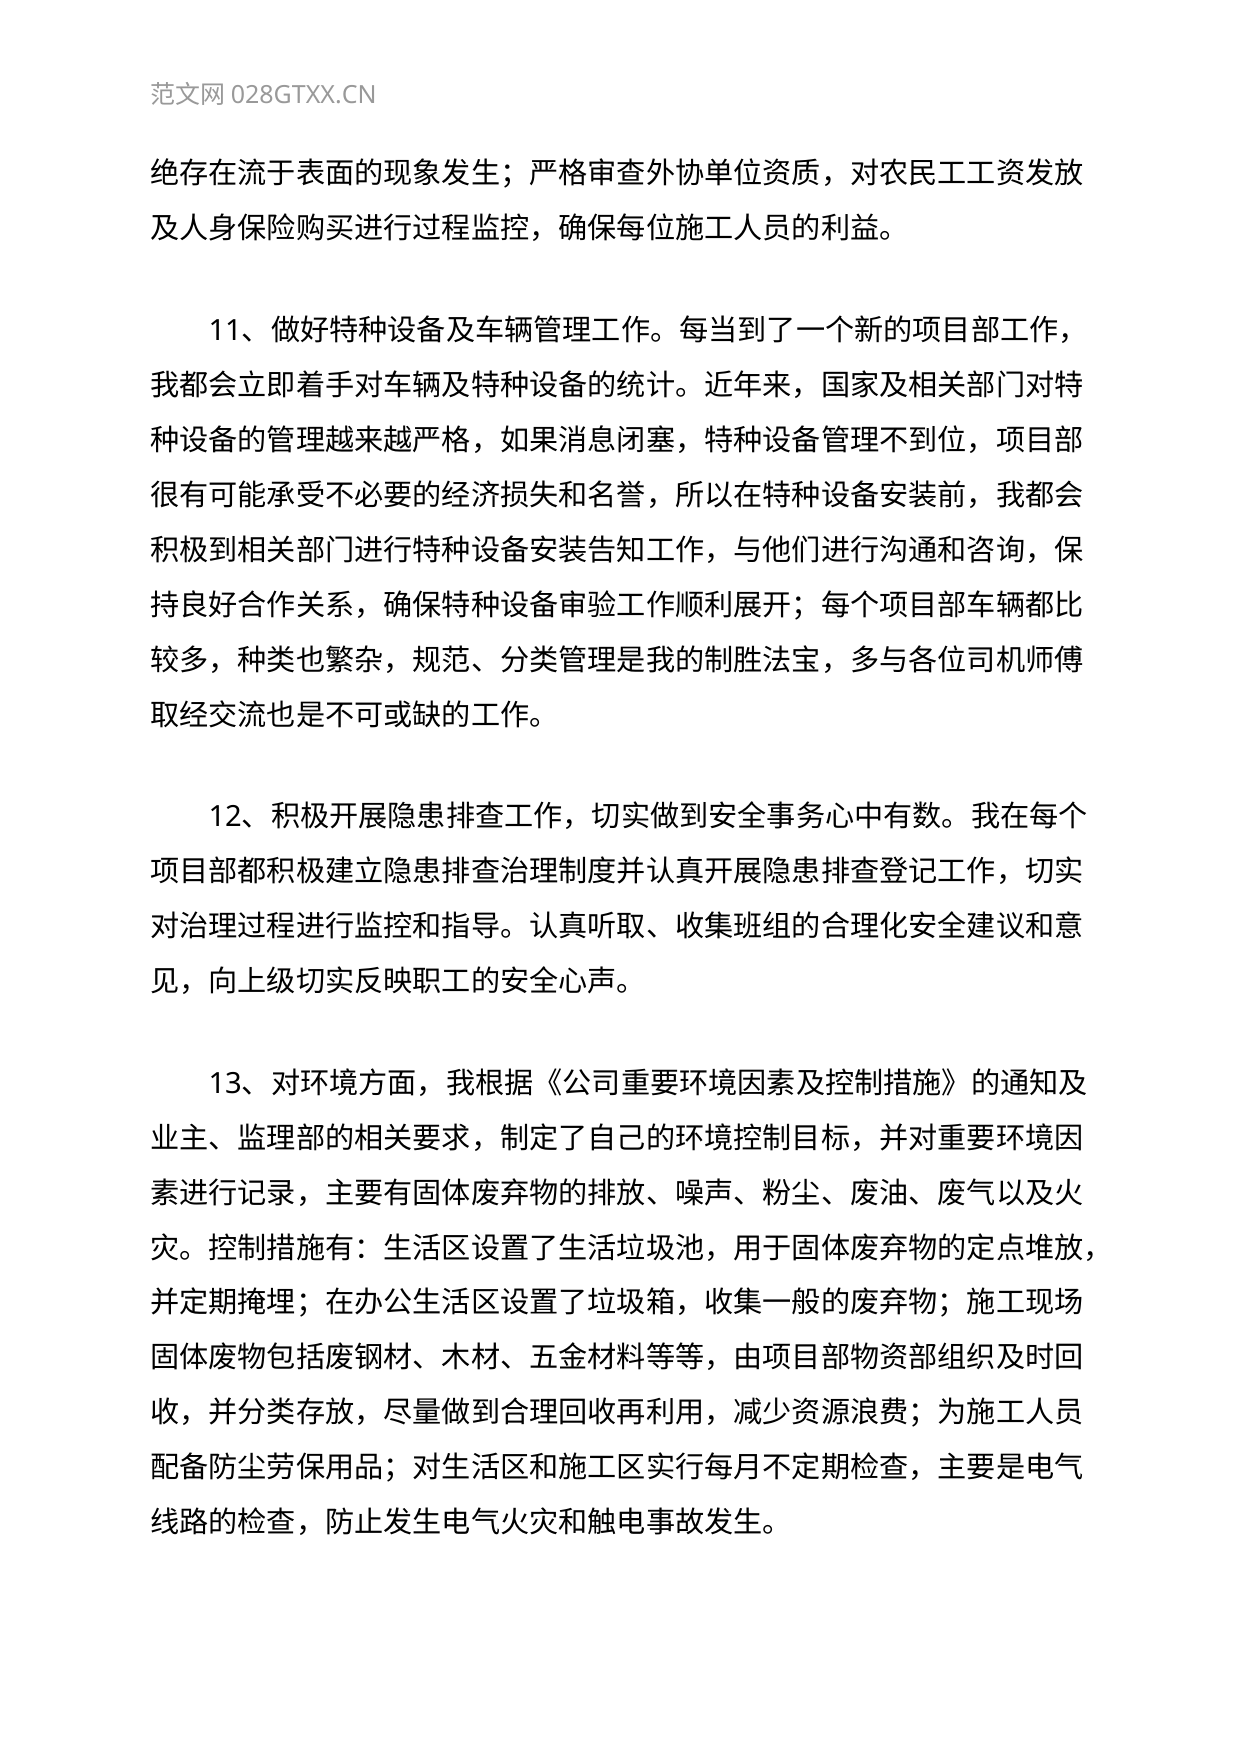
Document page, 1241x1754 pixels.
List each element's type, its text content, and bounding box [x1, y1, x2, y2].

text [150, 150, 1090, 247]
text 12、积极开展隐患排查工作，切实做到安全事务心中有数。我在每个项目部都积极建立隐患排查治理制度并认真开展隐患排查登记工作，切实对治理过程进行监控和指导。认真听取、收集班组的合理化安全建议和意见，向上级切实反映职工的安全心声。 [150, 793, 1090, 1000]
text 11、做好特种设备及车辆管理工作。每当到了一个新的项目部工作，我都会立即着手对车辆及特种设备的统计。近年来，国家及相关部门对特种设备的管理越来越严格，如果消息闭塞，特种设备管理不到位，项目部很有可能承受不必要的经济损失和名誉，所以在特种设备安装前，我都会积极到相关部门进行特种设备安装告知工作，与他们进行沟通和咨询，保持良好合作关系，确保特种设备审验工作顺利展开；每个项目部车辆都比较多，种类也繁杂，规范、分类管理是我的制胜法宝，多与各位司机师傅取经交流也是不可或缺的工作。 [150, 307, 1090, 733]
text 13、对环境方面，我根据《公司重要环境因素及控制措施》的通知及业主、监理部的相关要求，制定了自己的环境控制目标，并对重要环境因素进行记录，主要有固体废弃物的排放、噪声、粉尘、废油、废气以及火灾。控制措施有：生活区设置了生活垃圾池，用于固体废弃物的定点堆放，并定期掩埋；在办公生活区设置了垃圾箱，收集一般的废弃物；施工现场固体废物包括废钢材、木材、五金材料等等，由项目部物资部组织及时回收，并分类存放，尽量做到合理回收再利用，减少资源浪费；为施工人员配备防尘劳保用品；对生活区和施工区实行每月不定期检查，主要是电气线路的检查，防止发生电气火灾和触电事故发生。 [150, 1059, 1090, 1541]
